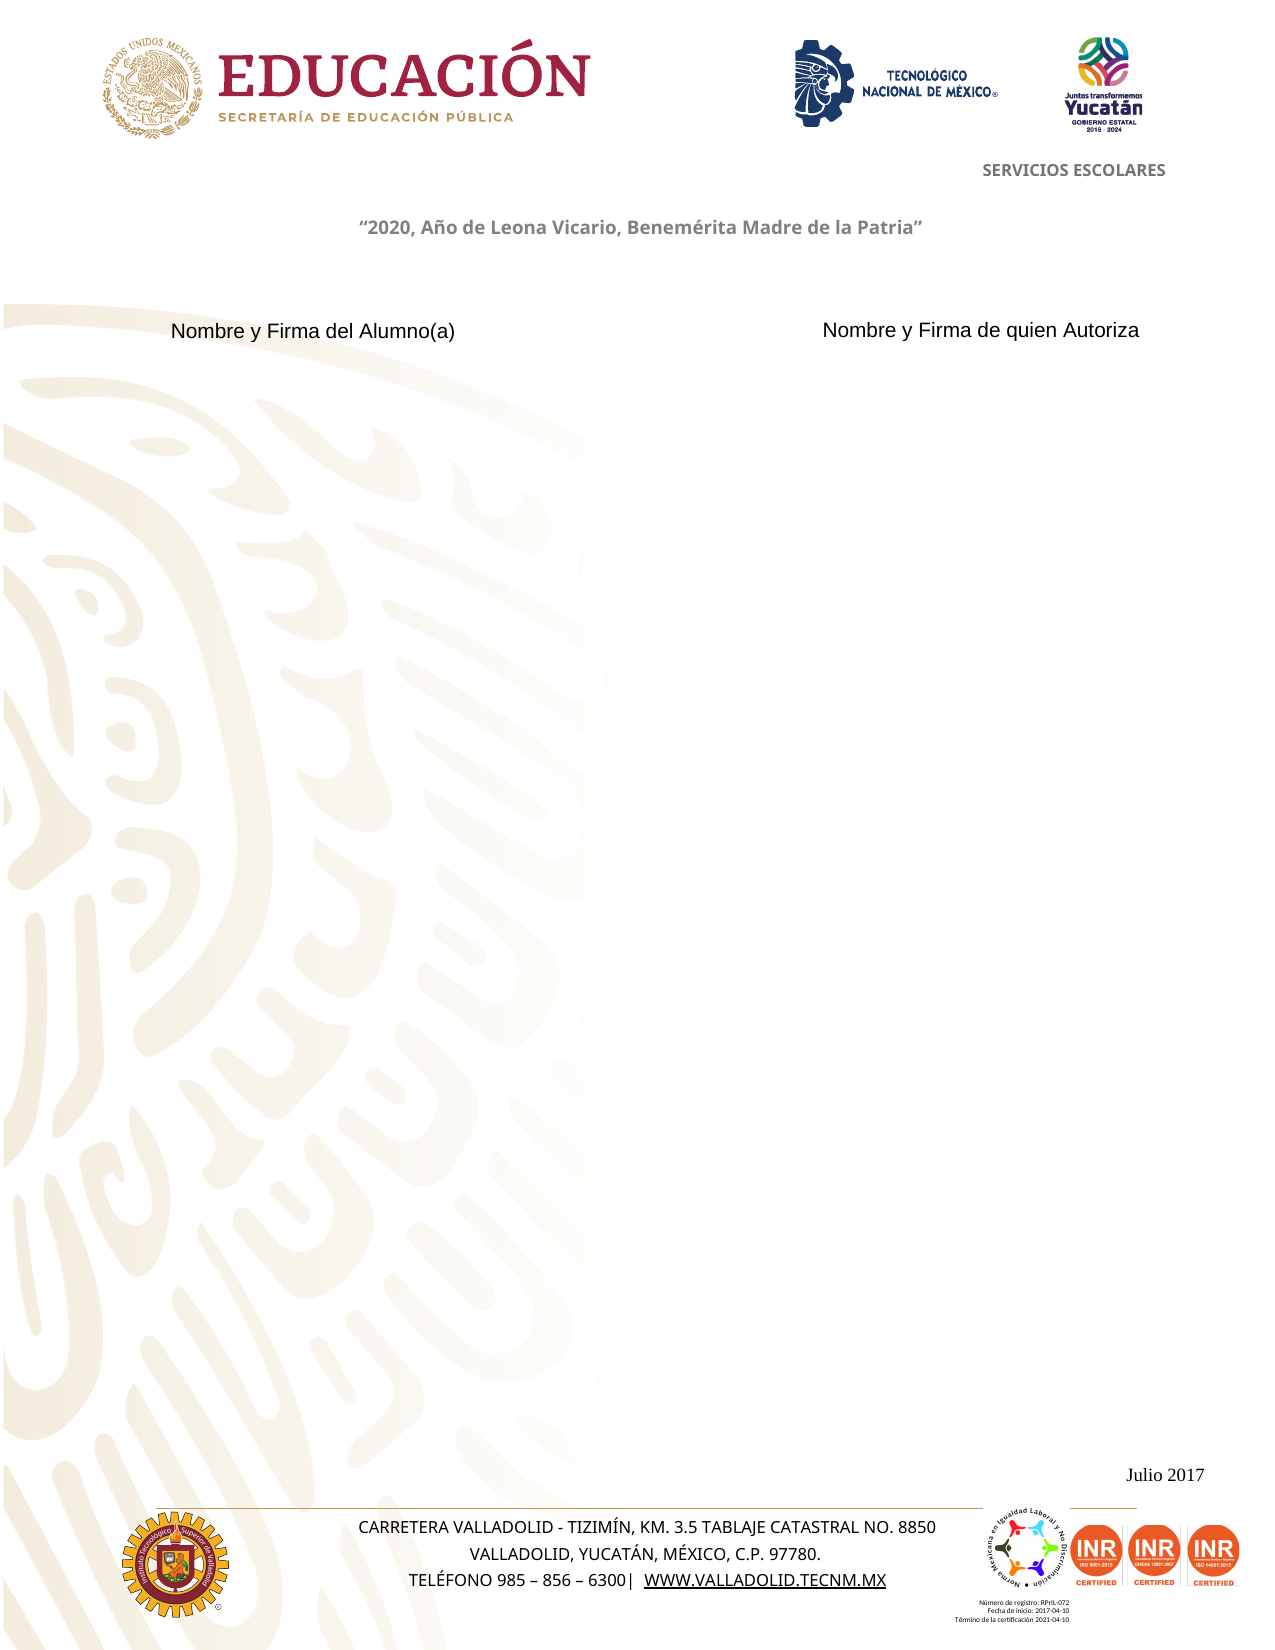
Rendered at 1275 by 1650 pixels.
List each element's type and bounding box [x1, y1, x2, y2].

picture [1064, 37, 1143, 132]
picture [983, 1500, 1240, 1598]
picture [114, 1502, 233, 1625]
